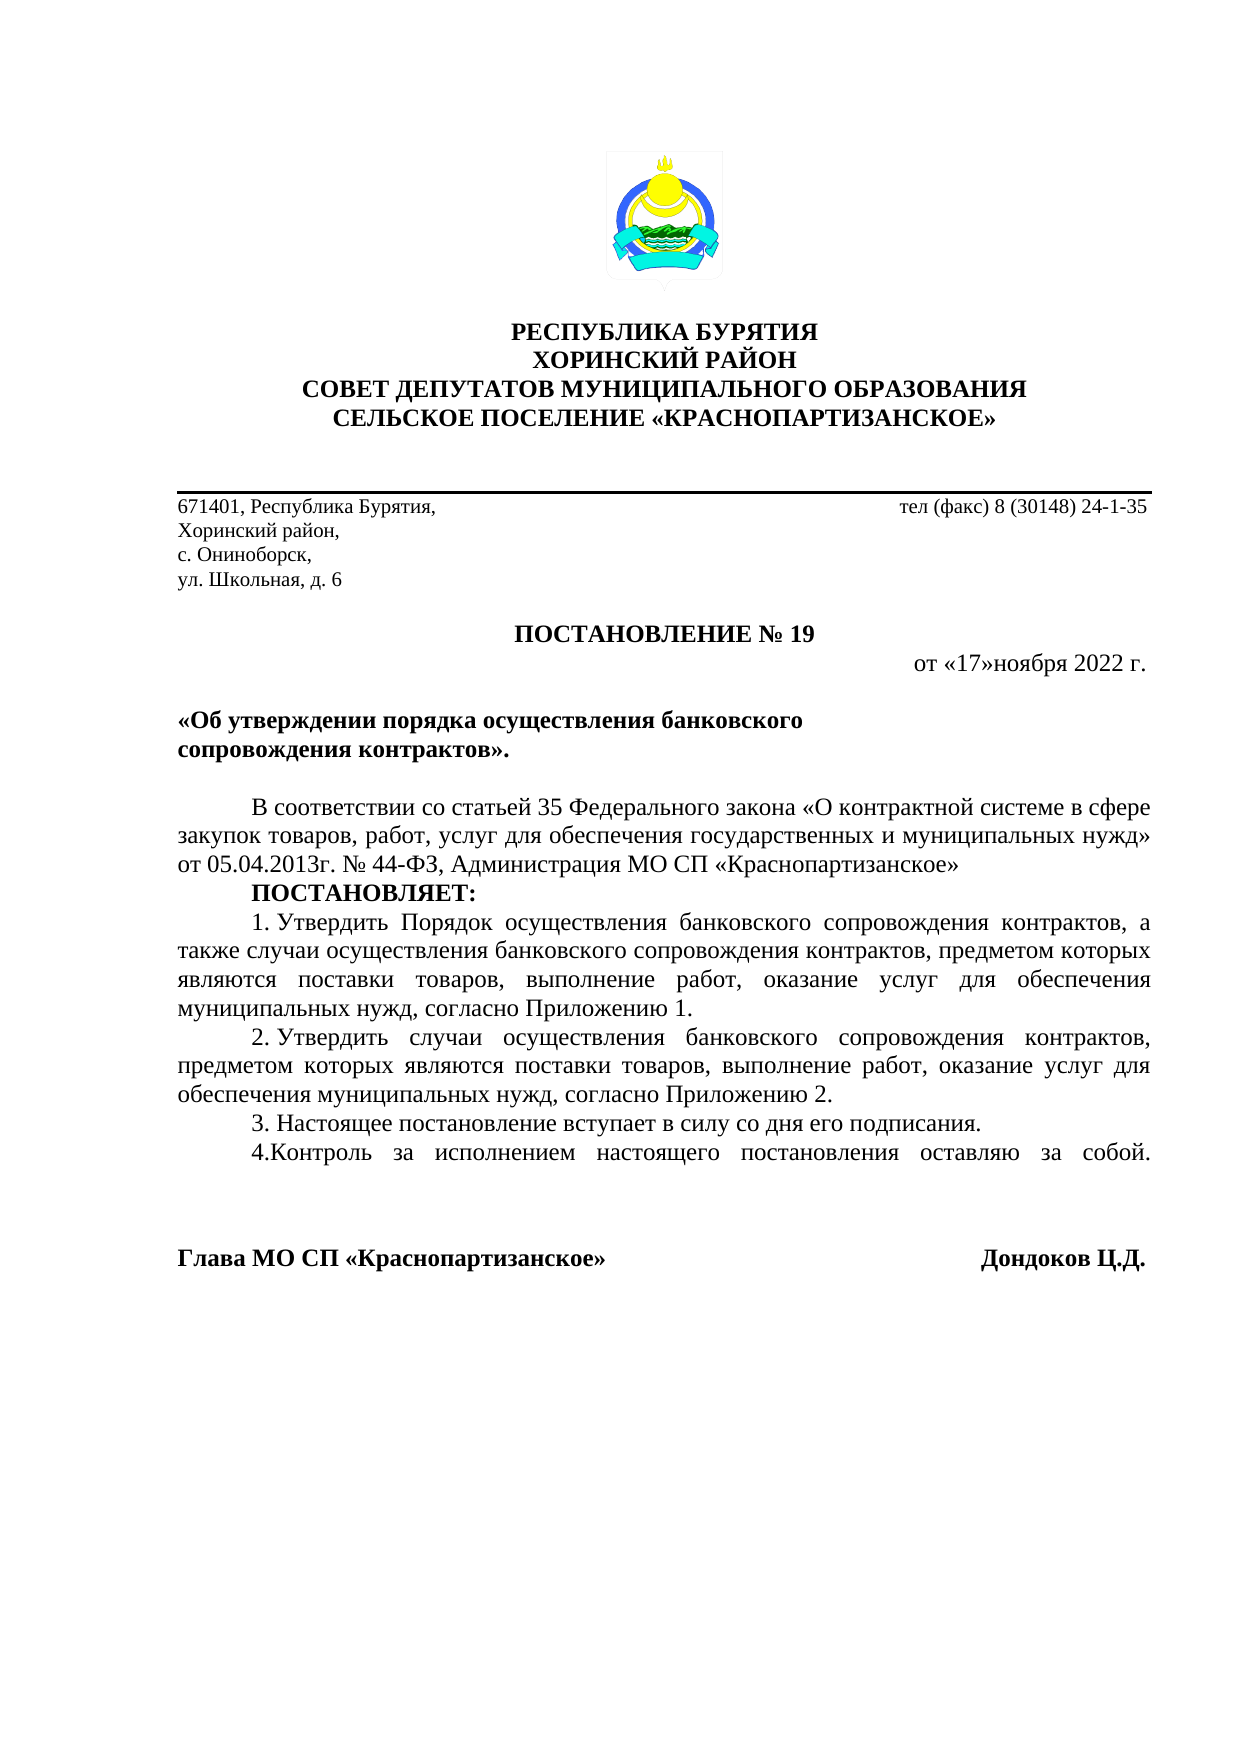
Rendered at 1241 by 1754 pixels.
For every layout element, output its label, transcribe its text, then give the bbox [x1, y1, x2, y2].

text В соответствии со статьей 35 Федерального закона «О контрактной системе в сфере закупок товаров, работ, услуг для обеспечения государственных и муниципальных нужд» от 05.04.2013г. № 44-ФЗ, Администрация МО СП «Краснопартизанское» [177, 792, 1152, 878]
text 4.Контроль за исполнением настоящего постановления оставляю за собой. [177, 1137, 1152, 1194]
text 3. Настоящее постановление вступает в силу со дня его подписания. [177, 1108, 1152, 1137]
text 2. Утвердить случаи осуществления банковского сопровождения контрактов, предметом которых являются поставки товаров, выполнение работ, оказание услуг для обеспечения муниципальных нужд, согласно Приложению 2. [177, 1022, 1152, 1108]
text с. Ониноборск, [177, 542, 1152, 566]
text Хоринский район, [177, 518, 1152, 542]
text ХОРИНСКИЙ РАЙОН [177, 345, 1152, 374]
text «Об утверждении порядка осуществления банковского [177, 706, 1152, 734]
text ПОСТАНОВЛЕНИЕ № 19 [177, 619, 1152, 648]
text РЕСПУБЛИКА БУРЯТИЯ [177, 317, 1152, 345]
text 671401, Республика Бурятия, тел (факс) 8 (30148) 24-1-35 [177, 494, 1152, 518]
text Глава МО СП «Краснопартизанское» Дондоков Ц.Д. [177, 1243, 1152, 1272]
text 1. Утвердить Порядок осуществления банковского сопровождения контрактов, а также случаи осуществления банковского сопровождения контрактов, предметом которых являются поставки товаров, выполнение работ, оказание услуг для обеспечения муниципальных нужд, согласно Приложению 1. [177, 907, 1152, 1022]
text СЕЛЬСКОЕ ПОСЕЛЕНИЕ «КРАСНОПАРТИЗАНСКОЕ» [177, 403, 1152, 432]
text сопровождения контрактов». [177, 734, 1152, 763]
text от «17»ноября 2022 г. [177, 648, 1152, 677]
text СОВЕТ ДЕПУТАТОВ МУНИЦИПАЛЬНОГО ОБРАЗОВАНИЯ [177, 374, 1152, 403]
text ул. Школьная, д. 6 [177, 566, 1152, 591]
text ПОСТАНОВЛЯЕТ: [177, 878, 1152, 907]
